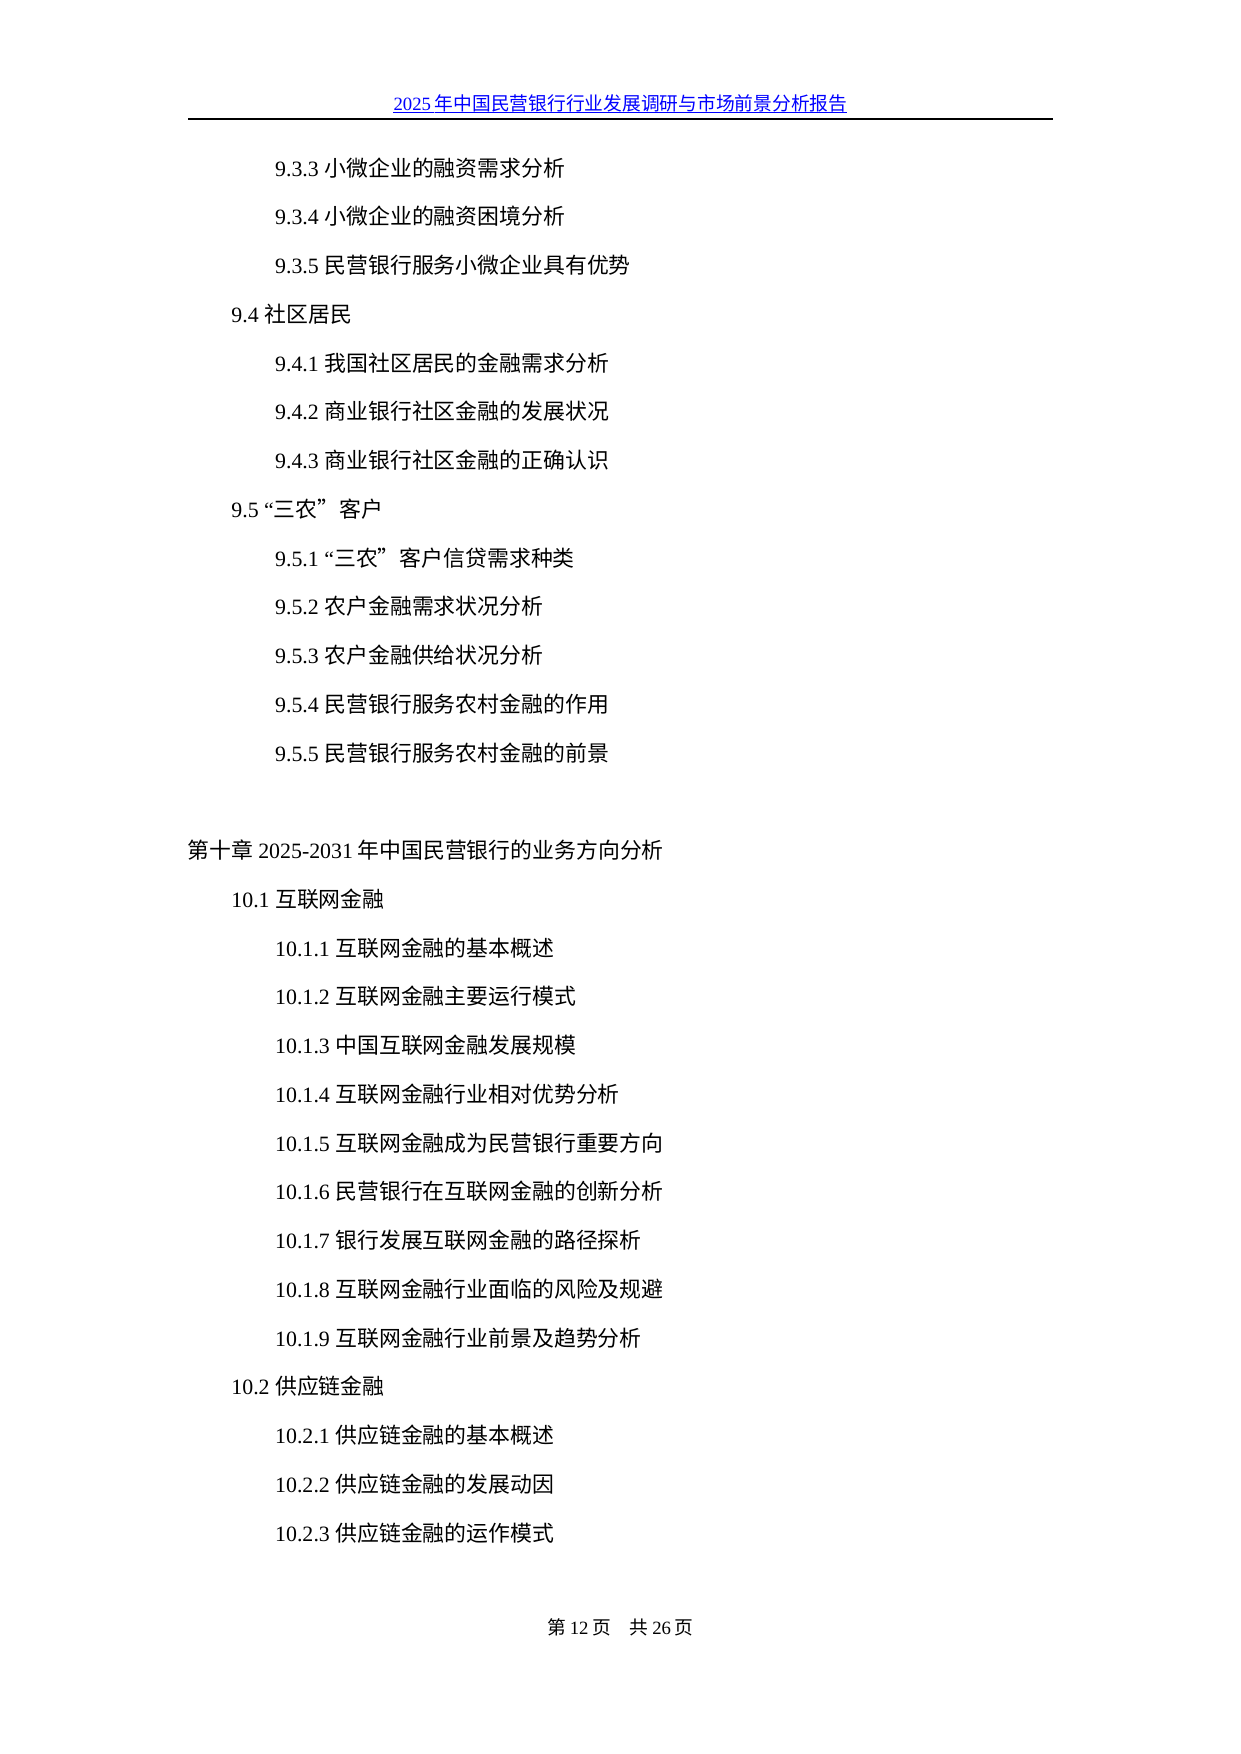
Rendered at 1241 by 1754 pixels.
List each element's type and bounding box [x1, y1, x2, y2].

text [187, 150, 1053, 1548]
